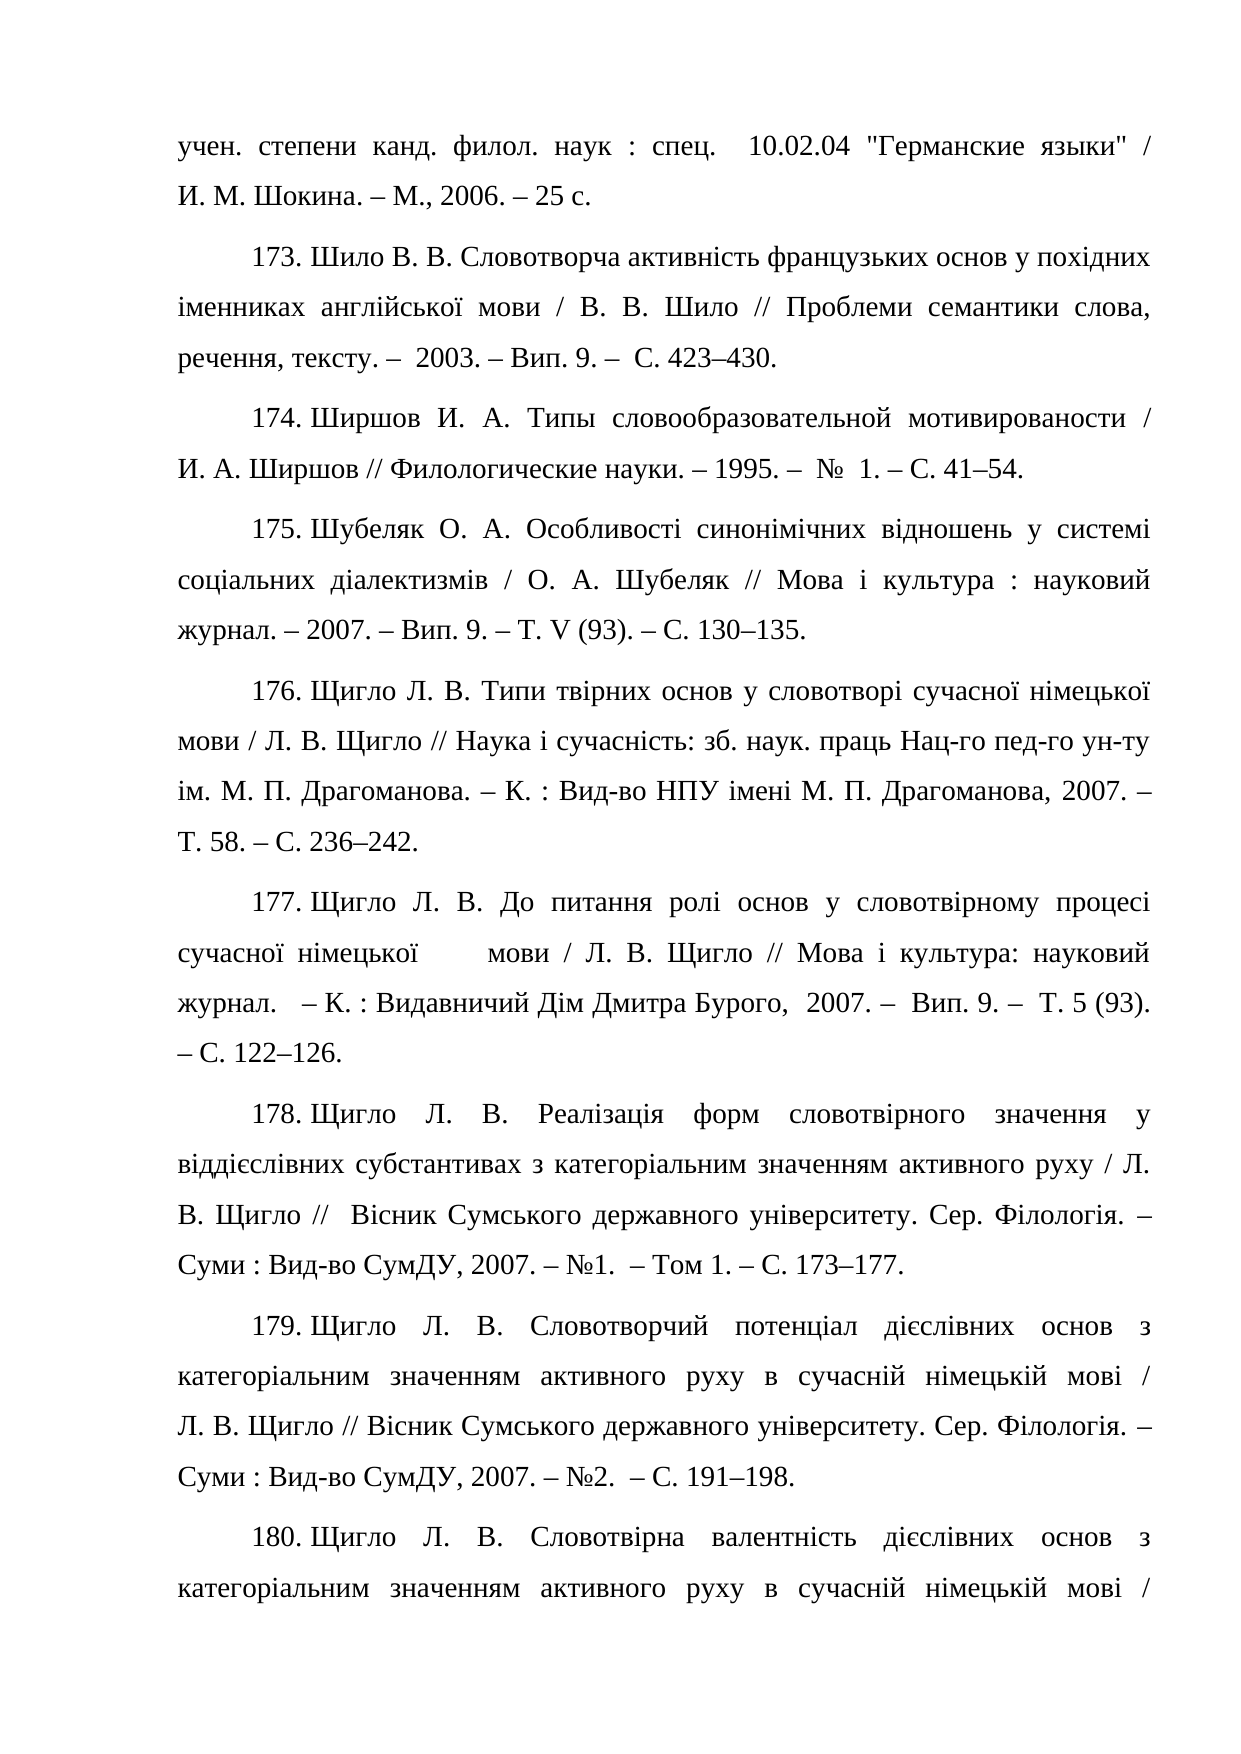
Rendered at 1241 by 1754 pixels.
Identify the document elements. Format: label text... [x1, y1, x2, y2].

list Шило В. В. Словотворча активність французьких основ у похідних іменниках англійської мови / В. В. Шило // Проблеми семантики слова, речення, тексту. – 2003. – Вип. 9. – С. 423–430. [177, 239, 1151, 373]
list Щигло Л. В. До питання ролі основ у словотвірному процесі сучасної німецької мови / Л. В. Щигло // Мова і культура: науковий журнал. – К. : Видавничий Дім Дмитра Бурого, 2007. – Вип. 9. – Т. 5 (93). – С. 122–126. [177, 884, 1151, 1069]
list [177, 128, 1151, 212]
list Щигло Л. В. Реалізація форм словотвірного значення у віддієслівних субстантивах з категоріальним значенням активного руху / Л. В. Щигло // Вісник Сумського державного університету. Сер. Філологія. – Суми : Вид-во СумДУ, 2007. – №1. – Том 1. – С. 173–177. [177, 1096, 1151, 1281]
list Щигло Л. В. Словотворчий потенціал дієслівних основ з категоріальним значенням активного руху в сучасній німецькій мові / Л. В. Щигло // Вісник Сумського державного університету. Сер. Філологія. – Суми : Вид-во СумДУ, 2007. – №2. – С. 191–198. [177, 1308, 1151, 1492]
list Щигло Л. В. Типи твірних основ у словотворі сучасної німецької мови / Л. В. Щигло // Наука і сучасність: зб. наук. праць Нац-го пед-го ун-ту ім. М. П. Драгоманова. – К. : Вид-во НПУ імені М. П. Драгоманова, 2007. – Т. 58. – С. 236–242. [177, 673, 1151, 857]
list Шубеляк О. А. Особливості синонімічних відношень у системі соціальних діалектизмів / О. А. Шубеляк // Мова і культура : науковий журнал. – 2007. – Вип. 9. – Т. V (93). – С. 130–135. [177, 512, 1151, 646]
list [177, 1519, 1151, 1603]
list Ширшов И. А. Типы словообразовательной мотивированости / И. А. Ширшов // Филологические науки. – 1995. – № 1. – С. 41–54. [177, 401, 1151, 484]
